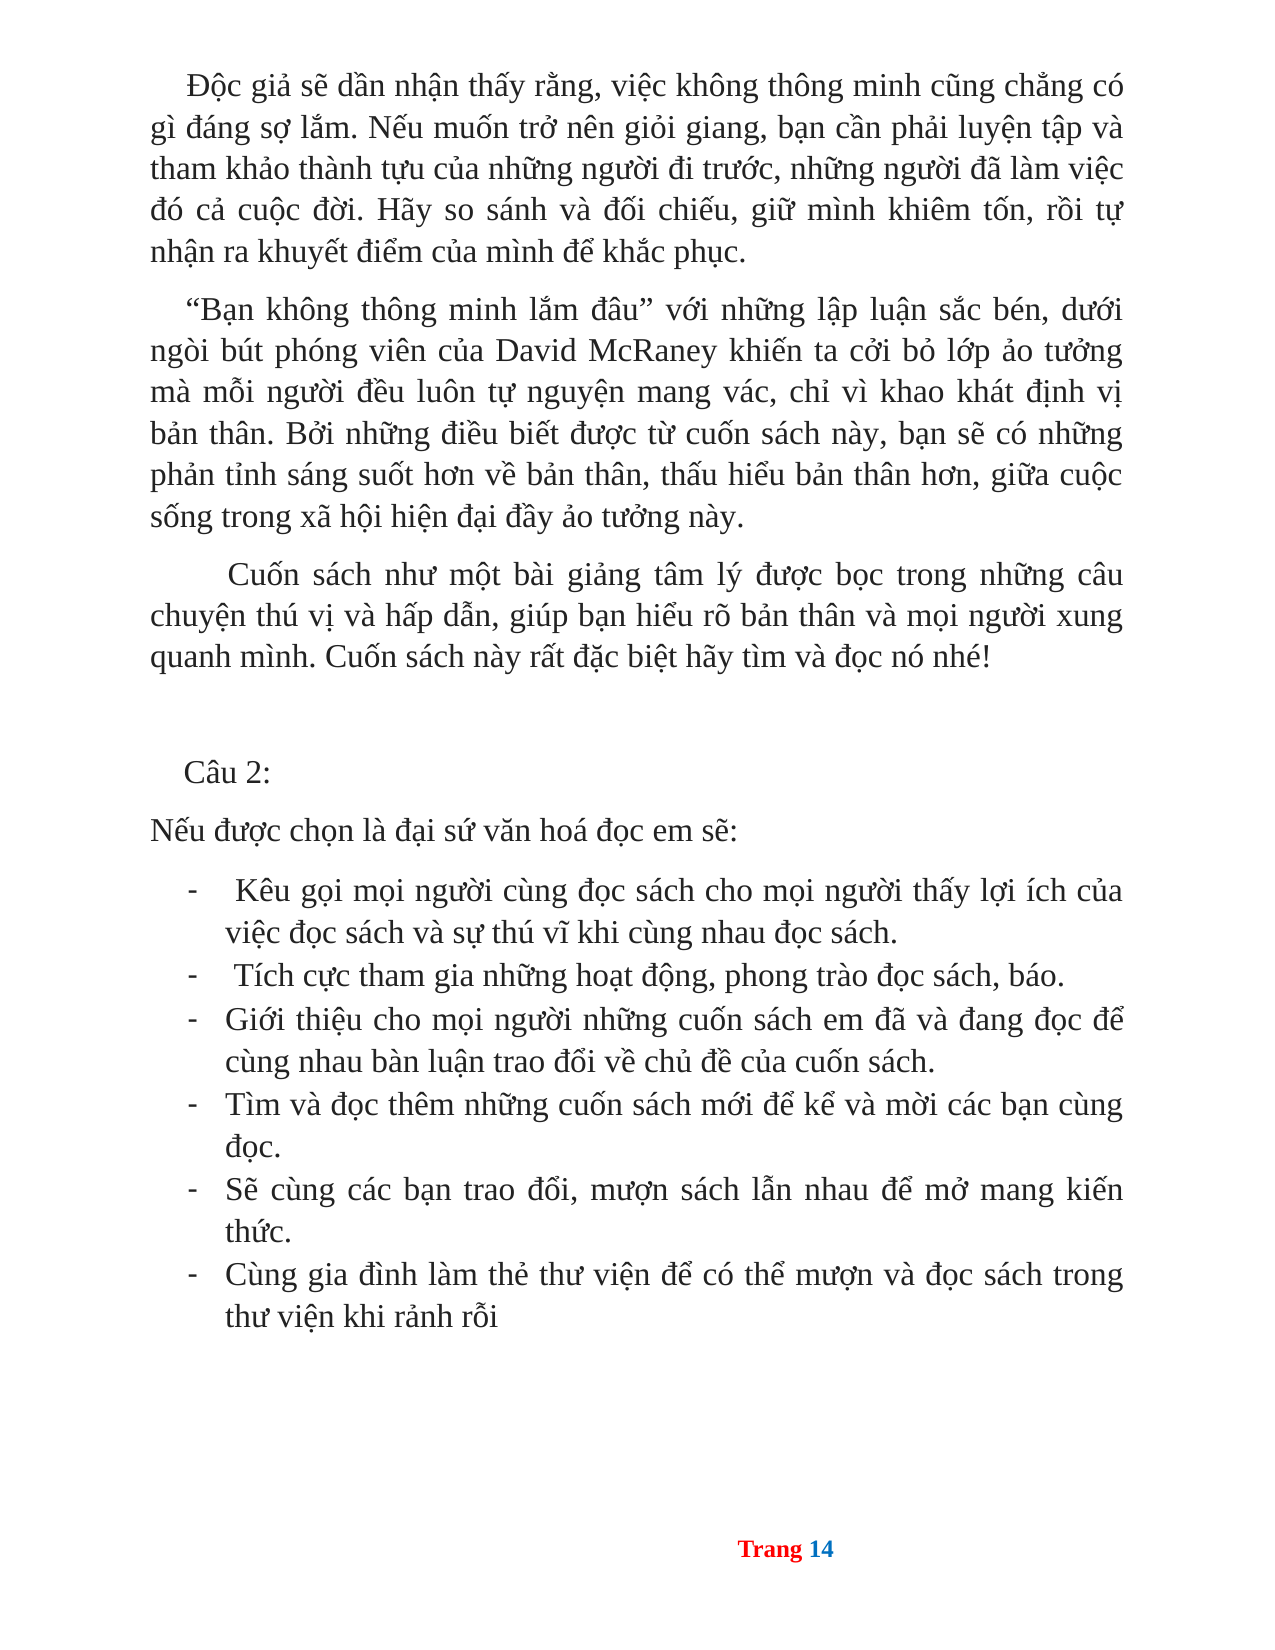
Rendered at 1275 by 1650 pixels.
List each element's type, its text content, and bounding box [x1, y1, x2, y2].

list Tích cực tham gia những hoạt động, phong trào đọc sách, báo. [187, 954, 1125, 994]
text Câu 2: [150, 753, 1125, 791]
text Cuốn sách như một bài giảng tâm lý được bọc trong những câu chuyện thú vị và hấp dẫn, giúp bạn hiểu rõ bản thân và mọi người xung quanh mình. Cuốn sách này rất đặc biệt hãy tìm và đọc nó nhé! [150, 554, 1125, 675]
list Sẽ cùng các bạn trao đổi, mượn sách lẫn nhau để mở mang kiến thức. [187, 1168, 1125, 1250]
list Giới thiệu cho mọi người những cuốn sách em đã và đang đọc để cùng nhau bàn luận trao đổi về chủ đề của cuốn sách. [187, 998, 1125, 1080]
list Tìm và đọc thêm những cuốn sách mới để kể và mời các bạn cùng đọc. [187, 1083, 1125, 1165]
text “Bạn không thông minh lắm đâu” với những lập luận sắc bén, dưới ngòi bút phóng viên của David McRaney khiến ta cởi bỏ lớp ảo tưởng mà mỗi người đều luôn tự nguyện mang vác, chỉ vì khao khát định vị bản thân. Bởi những điều biết được từ cuốn sách này, bạn sẽ có những phản tỉnh sáng suốt hơn về bản thân, thấu hiểu bản thân hơn, giữa cuộc sống trong xã hội hiện đại đầy ảo tưởng này. [150, 289, 1125, 534]
text Nếu được chọn là đại sứ văn hoá đọc em sẽ: [150, 811, 1125, 849]
text Độc giả sẽ dần nhận thấy rằng, việc không thông minh cũng chẳng có gì đáng sợ lắm. Nếu muốn trở nên giỏi giang, bạn cần phải luyện tập và tham khảo thành tựu của những người đi trước, những người đã làm việc đó cả cuộc đời. Hãy so sánh và đối chiếu, giữ mình khiêm tốn, rồi tự nhận ra khuyết điểm của mình để khắc phục. [150, 66, 1125, 269]
list Kêu gọi mọi người cùng đọc sách cho mọi người thấy lợi ích của việc đọc sách và sự thú vĩ khi cùng nhau đọc sách. [187, 869, 1125, 951]
list Cùng gia đình làm thẻ thư viện để có thể mượn và đọc sách trong thư viện khi rảnh rỗi [187, 1253, 1125, 1335]
